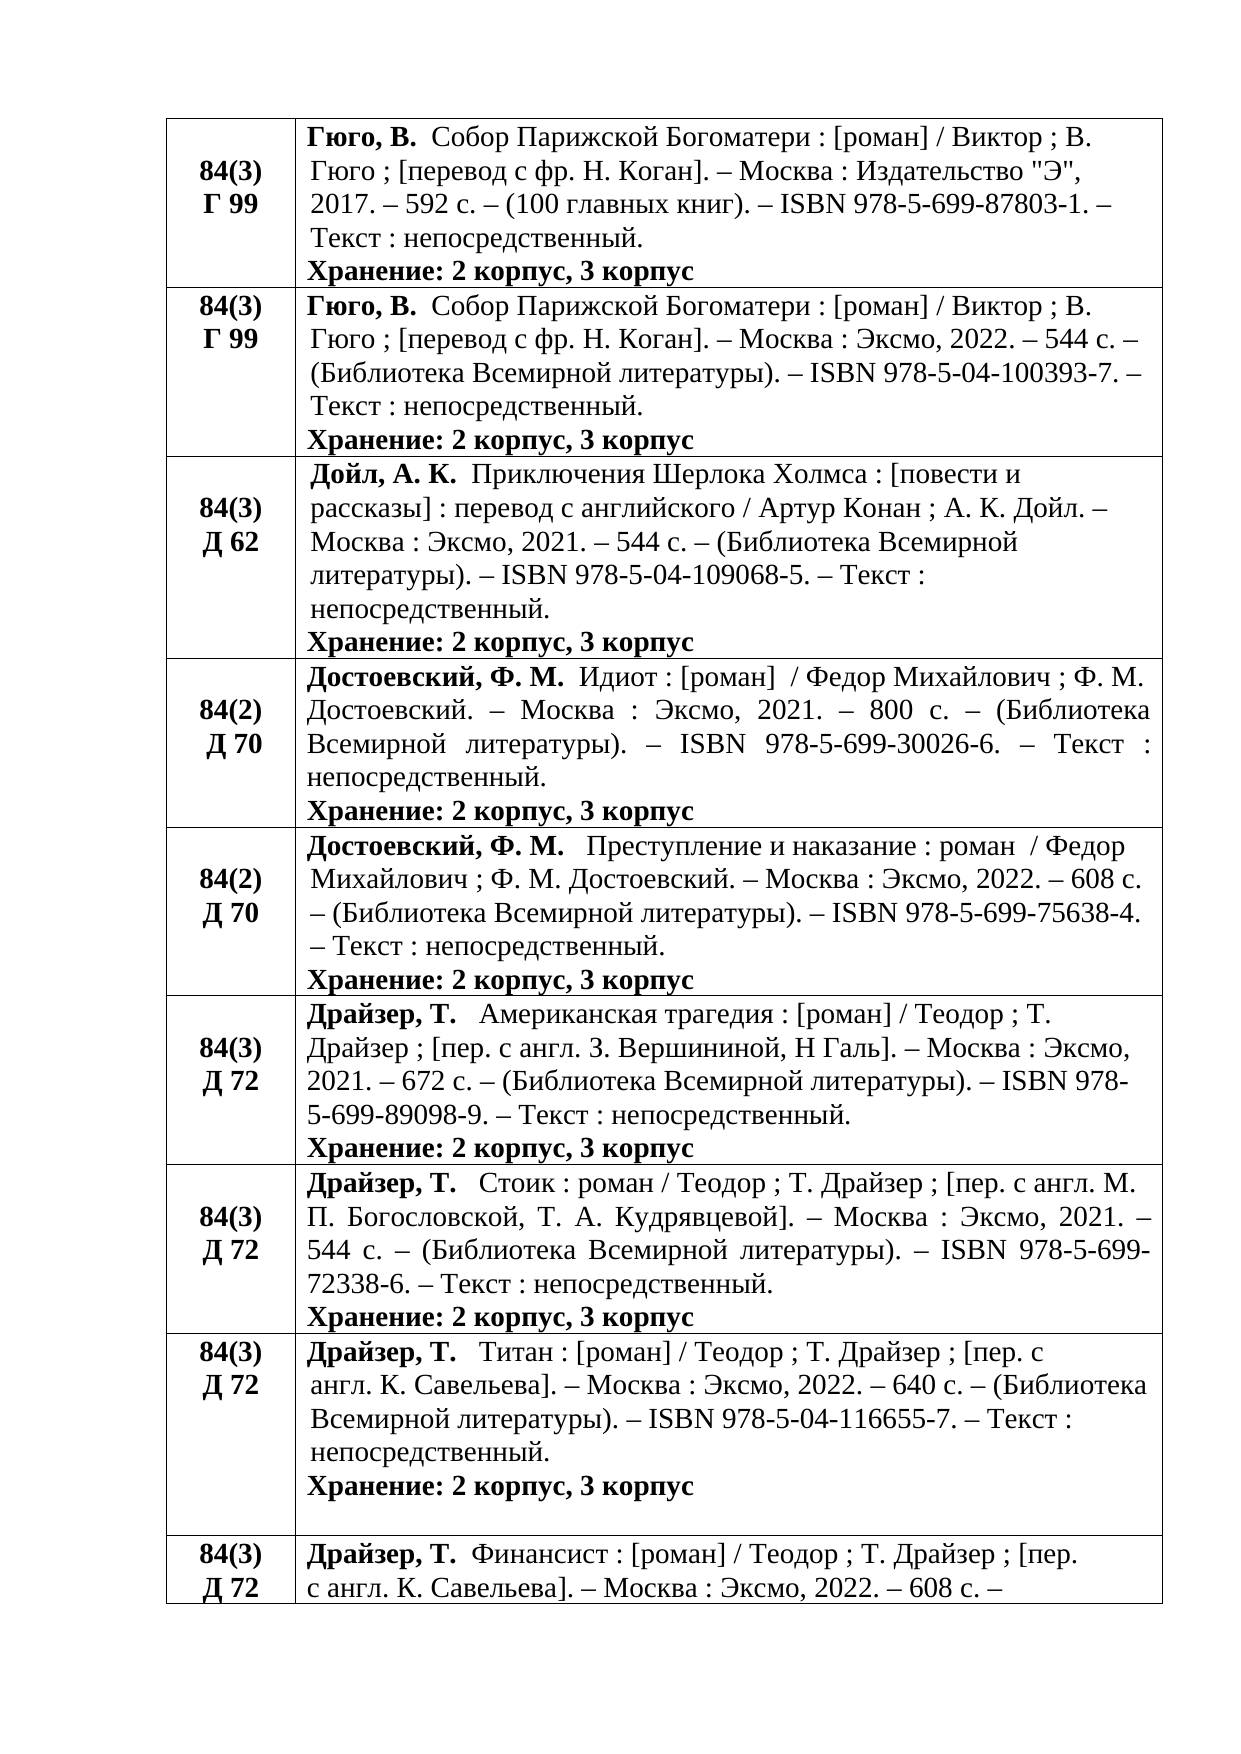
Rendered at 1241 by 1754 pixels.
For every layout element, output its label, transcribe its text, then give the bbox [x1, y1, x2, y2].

table_cell 84(3) Д 72 [167, 1334, 295, 1535]
table_cell Гюго, В. Собор Парижской Богоматери : [роман] / Виктор ; В. Гюго ; [перевод с фр. Н. Коган]. – Москва : Эксмо, 2022. – 544 с. – (Библиотека Всемирной литературы). – ISBN 978-5-04-100393-7. – Текст : непосредственный. Хранение: 2 корпус, 3 корпус [296, 288, 1162, 456]
table_cell 84(3) Д 62 [167, 457, 295, 658]
table_cell 84(3) Д 72 [167, 1165, 295, 1333]
table_cell 84(3) Д 72 [167, 996, 295, 1164]
table_cell Драйзер, Т. Американская трагедия : [роман] / Теодор ; Т. Драйзер ; [пер. с англ. З. Вершининой, Н Галь]. – Москва : Эксмо, 2021. – 672 с. – (Библиотека Всемирной литературы). – ISBN 978-5-699-89098-9. – Текст : непосредственный. Хранение: 2 корпус, 3 корпус [296, 996, 1162, 1164]
table_cell 84(3) Д 72 [167, 1536, 295, 1603]
table_cell Дойл, А. К. Приключения Шерлока Холмса : [повести и рассказы] : перевод с английского / Артур Конан ; А. К. Дойл. – Москва : Эксмо, 2021. – 544 с. – (Библиотека Всемирной литературы). – ISBN 978-5-04-109068-5. – Текст : непосредственный. Хранение: 2 корпус, 3 корпус [296, 457, 1162, 658]
table_cell 84(3) Г 99 [167, 119, 295, 287]
table_cell 84(2) Д 70 [167, 828, 295, 995]
table_cell 84(3) Г 99 [167, 288, 295, 456]
table_cell Драйзер, Т. Стоик : роман / Теодор ; Т. Драйзер ; [пер. с англ. М. П. Богословской, Т. А. Кудрявцевой]. – Москва : Эксмо, 2021. – 544 с. – (Библиотека Всемирной литературы). – ISBN 978-5-699-72338-6. – Текст : непосредственный. Хранение: 2 корпус, 3 корпус [296, 1165, 1162, 1333]
table_cell 84(2) Д 70 [167, 659, 295, 827]
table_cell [296, 1536, 1162, 1603]
table_cell Достоевский, Ф. М. Преступление и наказание : роман / Федор Михайлович ; Ф. М. Достоевский. – Москва : Эксмо, 2022. – 608 с. – (Библиотека Всемирной литературы). – ISBN 978-5-699-75638-4. – Текст : непосредственный. Хранение: 2 корпус, 3 корпус [296, 828, 1162, 995]
table_cell Гюго, В. Собор Парижской Богоматери : [роман] / Виктор ; В. Гюго ; [перевод с фр. Н. Коган]. – Москва : Издательство "Э", 2017. – 592 с. – (100 главных книг). – ISBN 978-5-699-87803-1. – Текст : непосредственный. Хранение: 2 корпус, 3 корпус [296, 119, 1162, 287]
table_cell Драйзер, Т. Титан : [роман] / Теодор ; Т. Драйзер ; [пер. с англ. К. Савельева]. – Москва : Эксмо, 2022. – 640 с. – (Библиотека Всемирной литературы). – ISBN 978-5-04-116655-7. – Текст : непосредственный. Хранение: 2 корпус, 3 корпус [296, 1334, 1162, 1535]
table_cell Достоевский, Ф. М. Идиот : [роман] / Федор Михайлович ; Ф. М. Достоевский. – Москва : Эксмо, 2021. – 800 с. – (Библиотека Всемирной литературы). – ISBN 978-5-699-30026-6. – Текст : непосредственный. Хранение: 2 корпус, 3 корпус [296, 659, 1162, 827]
